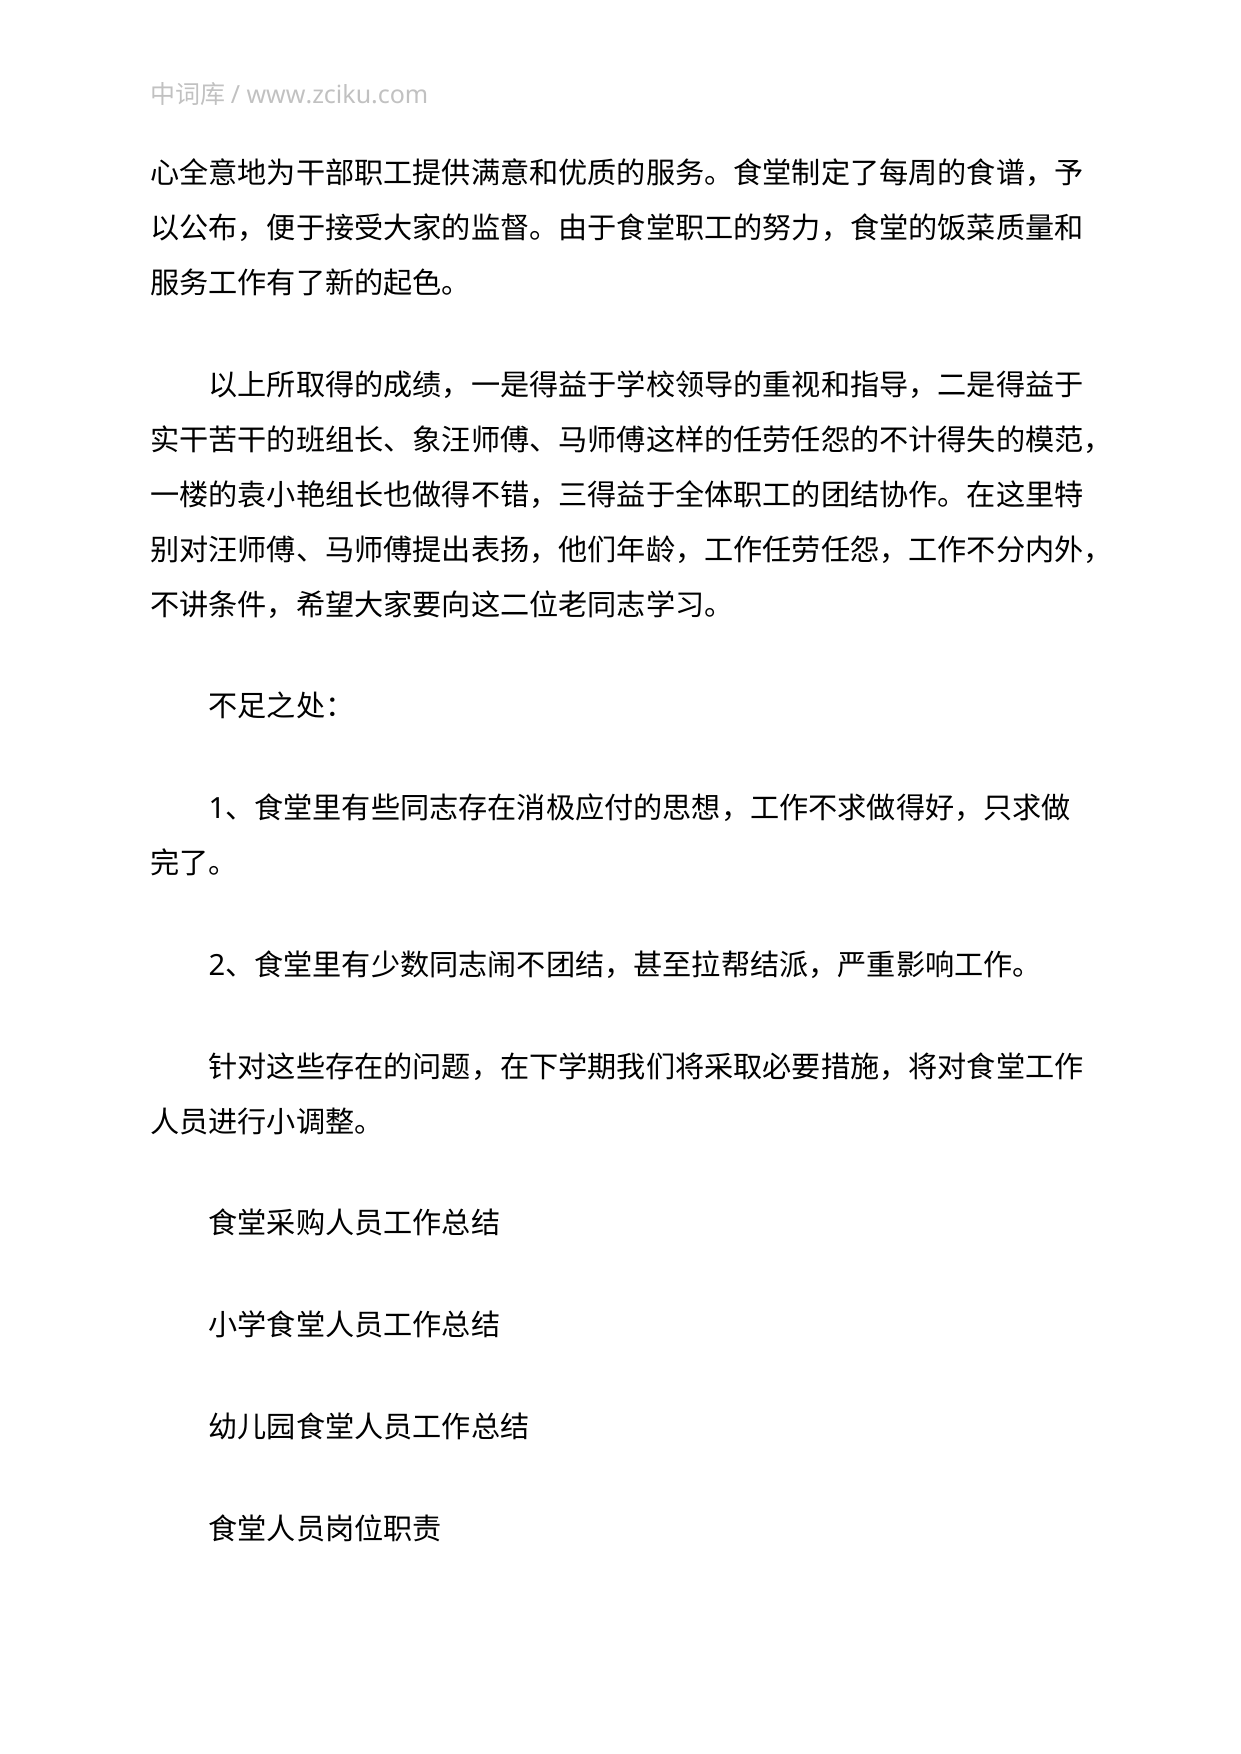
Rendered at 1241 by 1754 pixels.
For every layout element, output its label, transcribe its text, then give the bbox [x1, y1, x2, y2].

text 1、食堂里有些同志存在消极应付的思想，工作不求做得好，只求做完了。 [150, 785, 1090, 882]
text 2、食堂里有少数同志闹不团结，甚至拉帮结派，严重影响工作。 [150, 941, 1090, 984]
text 食堂采购人员工作总结 [150, 1200, 1090, 1242]
text 食堂人员岗位职责 [150, 1505, 1090, 1548]
text 幼儿园食堂人员工作总结 [150, 1404, 1090, 1446]
text 不足之处： [150, 683, 1090, 725]
text 小学食堂人员工作总结 [150, 1302, 1090, 1344]
text 以上所取得的成绩，一是得益于学校领导的重视和指导，二是得益于实干苦干的班组长、象汪师傅、马师傅这样的任劳任怨的不计得失的模范，一楼的袁小艳组长也做得不错，三得益于全体职工的团结协作。在这里特别对汪师傅、马师傅提出表扬，他们年龄，工作任劳任怨，工作不分内外，不讲条件，希望大家要向这二位老同志学习。 [150, 362, 1090, 623]
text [150, 150, 1090, 302]
text 针对这些存在的问题，在下学期我们将采取必要措施，将对食堂工作人员进行小调整。 [150, 1043, 1090, 1141]
